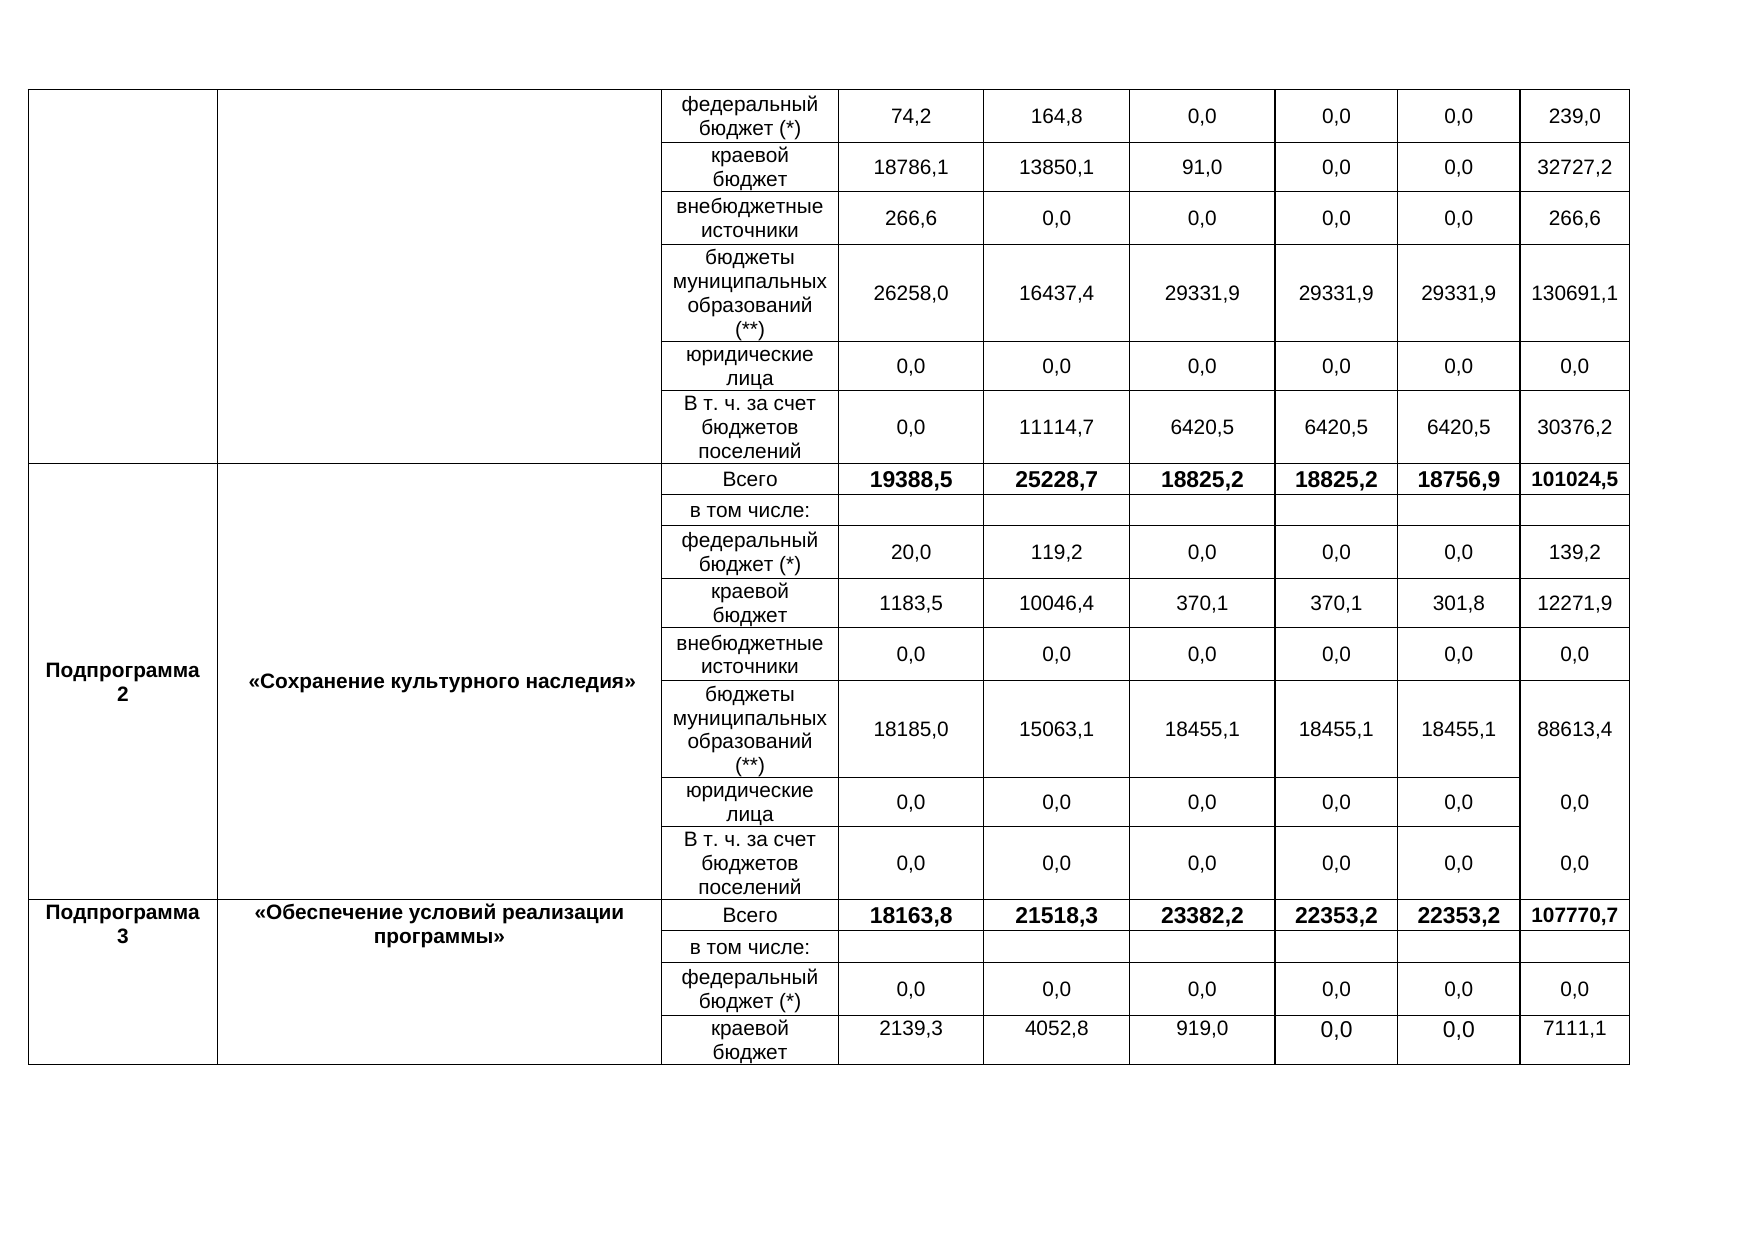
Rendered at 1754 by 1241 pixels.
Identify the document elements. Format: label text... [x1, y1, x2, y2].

table_cell 0,0 [1130, 778, 1274, 826]
table_cell юридические лица [662, 342, 838, 390]
table_cell Подпрограмма 3 [29, 900, 217, 1064]
table_cell краевой бюджет [662, 1016, 838, 1064]
table_cell [839, 495, 983, 525]
table_cell 0,0 [839, 778, 983, 826]
table_cell краевой бюджет [662, 143, 838, 191]
table_cell 7111,1 [1521, 1016, 1629, 1064]
table_cell 88613,4 [1521, 681, 1629, 777]
table_cell 0,0 [839, 342, 983, 390]
table_cell 0,0 [1398, 827, 1519, 899]
table_cell 0,0 [1276, 778, 1397, 826]
table_cell 6420,5 [1398, 391, 1519, 463]
table_cell 32727,2 [1521, 143, 1629, 191]
table_cell 0,0 [984, 192, 1129, 244]
table_cell 370,1 [1276, 579, 1397, 627]
table_cell [1521, 495, 1629, 525]
table_cell 130691,1 [1521, 245, 1629, 341]
table_cell 15063,1 [984, 681, 1129, 777]
table_cell 18756,9 [1398, 464, 1519, 494]
table_cell [984, 931, 1129, 962]
table_cell 0,0 [1276, 143, 1397, 191]
table_cell 13850,1 [984, 143, 1129, 191]
table_cell «Обеспечение условий реализации программы» [218, 900, 661, 1064]
table_cell 0,0 [1130, 827, 1274, 899]
table_cell 107770,7 [1521, 900, 1629, 930]
table_cell 29331,9 [1276, 245, 1397, 341]
table_cell 2139,3 [839, 1016, 983, 1064]
table_cell 6420,5 [1130, 391, 1274, 463]
table_cell 23382,2 [1130, 900, 1274, 930]
table_cell Подпрограмма 2 [29, 464, 217, 899]
table_cell 74,2 [839, 90, 983, 142]
table_cell 266,6 [1521, 192, 1629, 244]
table_cell [1521, 931, 1629, 962]
table_cell 11114,7 [984, 391, 1129, 463]
table_cell [1398, 495, 1519, 525]
table_cell 21518,3 [984, 900, 1129, 930]
table_cell В т. ч. за счет бюджетов поселений [662, 391, 838, 463]
table_cell бюджеты муниципальных образований (**) [662, 681, 838, 777]
table_cell 0,0 [1521, 826, 1629, 899]
table_cell 18455,1 [1398, 681, 1519, 777]
table_cell 20,0 [839, 526, 983, 578]
table_cell 0,0 [984, 963, 1129, 1015]
table_cell В т. ч. за счет бюджетов поселений [662, 827, 838, 899]
table_cell 6420,5 [1276, 391, 1397, 463]
table_cell 0,0 [1276, 963, 1397, 1015]
table_cell 301,8 [1398, 579, 1519, 627]
table_cell 0,0 [1276, 628, 1397, 680]
table_cell 0,0 [1398, 90, 1519, 142]
table_cell 0,0 [1130, 628, 1274, 680]
table_cell 26258,0 [839, 245, 983, 341]
table_cell [1276, 495, 1397, 525]
table_cell 0,0 [1130, 90, 1274, 142]
table_cell 30376,2 [1521, 391, 1629, 463]
table_cell [1130, 495, 1274, 525]
table_cell [1398, 931, 1519, 962]
table_cell «Сохранение культурного наследия» [218, 464, 661, 899]
table_cell краевой бюджет [662, 579, 838, 627]
table_cell 139,2 [1521, 526, 1629, 578]
table_cell 1183,5 [839, 579, 983, 627]
table_cell 4052,8 [984, 1016, 1129, 1064]
table_cell федеральный бюджет (*) [662, 963, 838, 1015]
table_cell 101024,5 [1521, 464, 1629, 494]
table_cell 119,2 [984, 526, 1129, 578]
table_cell 0,0 [1521, 963, 1629, 1015]
table_cell 12271,9 [1521, 579, 1629, 627]
table_cell 0,0 [1398, 1016, 1519, 1064]
table_cell 18825,2 [1130, 464, 1274, 494]
table_cell 0,0 [984, 342, 1129, 390]
table_cell [839, 931, 983, 962]
table_cell 239,0 [1521, 90, 1629, 142]
table_cell юридические лица [662, 778, 838, 826]
table_cell 0,0 [839, 628, 983, 680]
table_cell внебюджетные источники [662, 192, 838, 244]
table_cell 0,0 [839, 963, 983, 1015]
table_cell 22353,2 [1398, 900, 1519, 930]
table_cell 0,0 [984, 628, 1129, 680]
table_cell 0,0 [1130, 192, 1274, 244]
table_cell 10046,4 [984, 579, 1129, 627]
table_cell федеральный бюджет (*) [662, 526, 838, 578]
table_cell 25228,7 [984, 464, 1129, 494]
table_cell 0,0 [1130, 342, 1274, 390]
table_cell 29331,9 [1398, 245, 1519, 341]
table_cell 0,0 [1398, 143, 1519, 191]
table_cell 0,0 [1398, 192, 1519, 244]
table_cell 0,0 [1276, 192, 1397, 244]
table_cell федеральный бюджет (*) [662, 90, 838, 142]
table_cell 16437,4 [984, 245, 1129, 341]
table_cell 0,0 [1398, 342, 1519, 390]
table_cell 919,0 [1130, 1016, 1274, 1064]
table_cell 18825,2 [1276, 464, 1397, 494]
table_cell 164,8 [984, 90, 1129, 142]
table_cell 0,0 [1276, 827, 1397, 899]
table_cell 18163,8 [839, 900, 983, 930]
table_cell 91,0 [1130, 143, 1274, 191]
table_cell 18786,1 [839, 143, 983, 191]
table_cell 22353,2 [1276, 900, 1397, 930]
table_cell 0,0 [1276, 90, 1397, 142]
table_cell 266,6 [839, 192, 983, 244]
table_cell 0,0 [1398, 526, 1519, 578]
table_cell 29331,9 [1130, 245, 1274, 341]
table_cell 0,0 [839, 391, 983, 463]
table_cell 18455,1 [1130, 681, 1274, 777]
table_cell 0,0 [1130, 526, 1274, 578]
table_cell 0,0 [984, 778, 1129, 826]
table_cell [1130, 931, 1274, 962]
table_cell в том числе: [662, 931, 838, 962]
table_cell 18455,1 [1276, 681, 1397, 777]
table_cell 0,0 [839, 827, 983, 899]
table_cell 0,0 [1521, 342, 1629, 390]
table_cell 0,0 [1130, 963, 1274, 1015]
table_cell 0,0 [1398, 963, 1519, 1015]
table_cell [984, 495, 1129, 525]
table_cell в том числе: [662, 495, 838, 525]
table_cell 18185,0 [839, 681, 983, 777]
table_cell 370,1 [1130, 579, 1274, 627]
table_cell 0,0 [984, 827, 1129, 899]
table_cell внебюджетные источники [662, 628, 838, 680]
table_cell 19388,5 [839, 464, 983, 494]
table_cell Всего [662, 900, 838, 930]
table_cell бюджеты муниципальных образований (**) [662, 245, 838, 341]
table_cell 0,0 [1276, 526, 1397, 578]
table_cell 0,0 [1398, 628, 1519, 680]
table_cell [1276, 931, 1397, 962]
table_cell 0,0 [1521, 777, 1629, 826]
table_cell 0,0 [1276, 342, 1397, 390]
table_cell 0,0 [1521, 628, 1629, 680]
table_cell 0,0 [1276, 1016, 1397, 1064]
table_cell 0,0 [1398, 778, 1519, 826]
table_cell Всего [662, 464, 838, 494]
